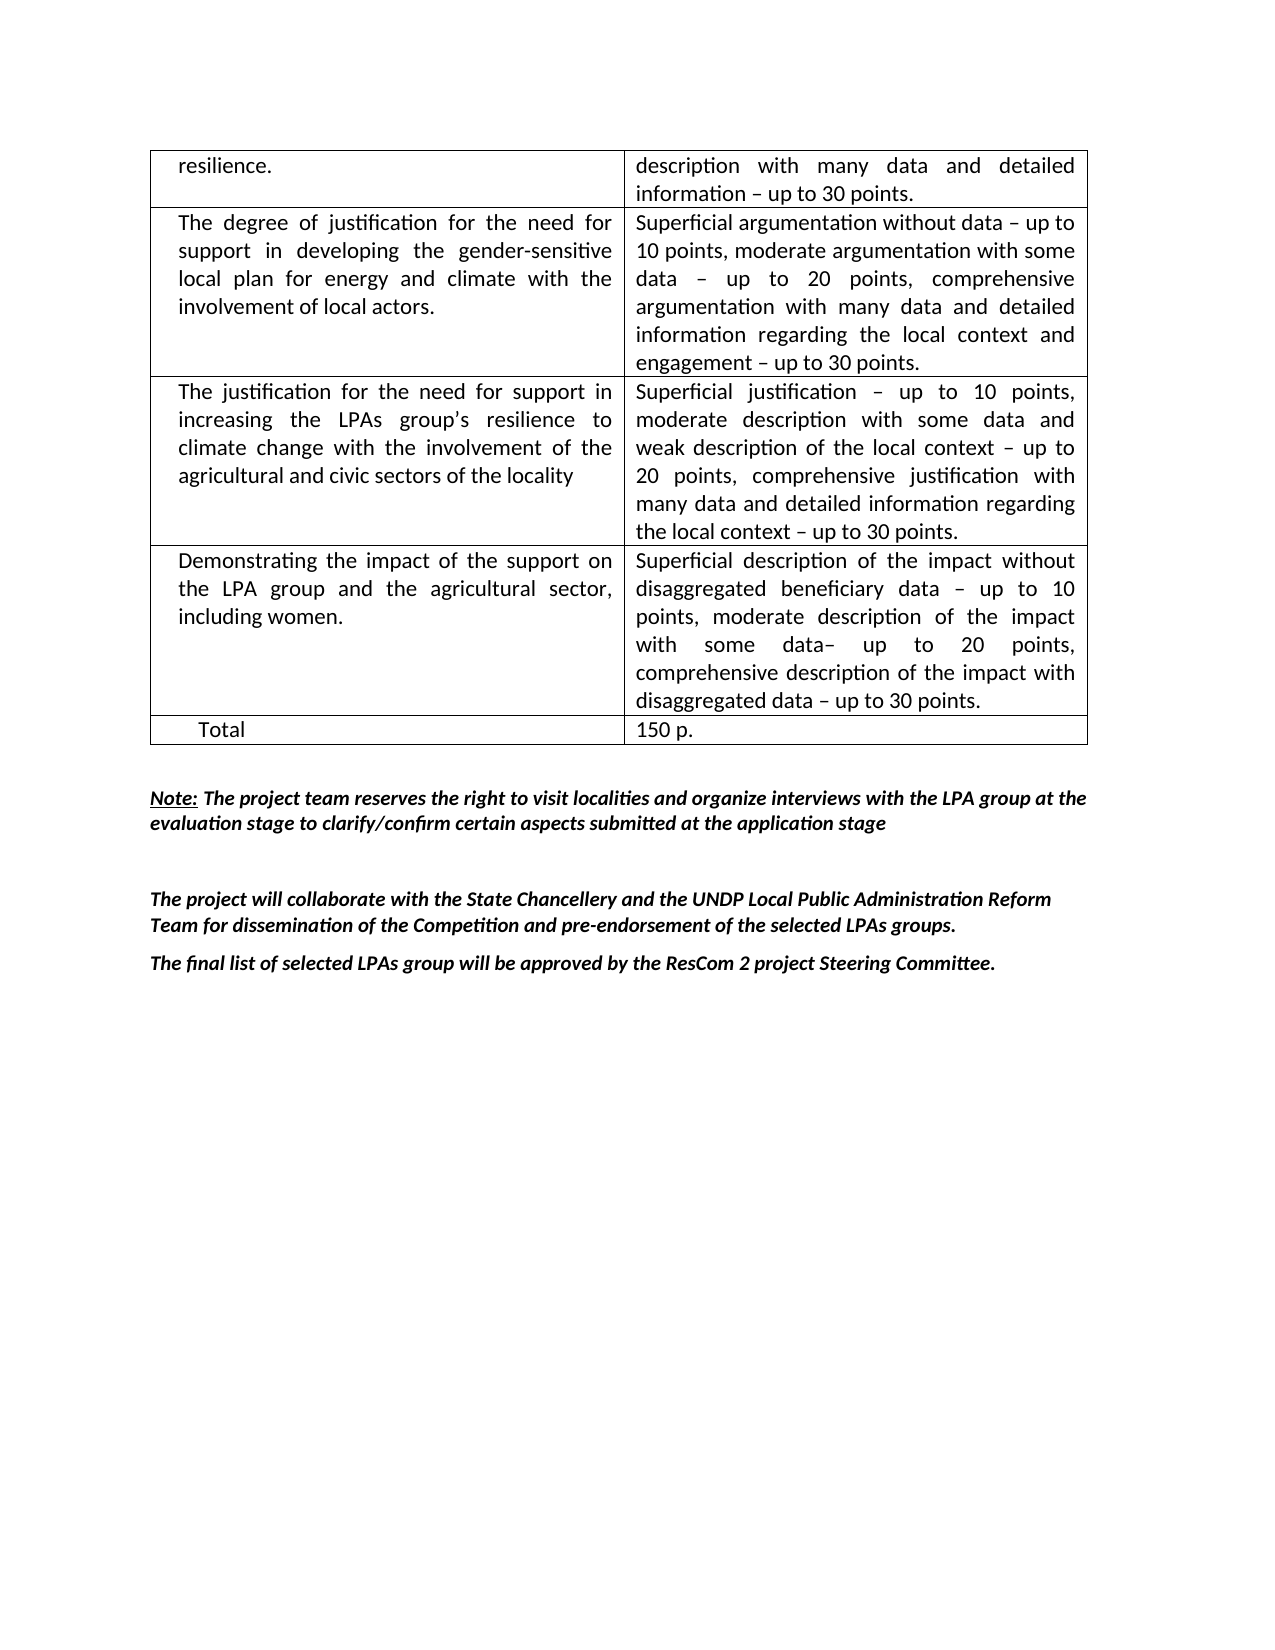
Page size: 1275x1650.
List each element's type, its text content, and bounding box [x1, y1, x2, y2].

text The project will collaborate with the State Chancellery and the UNDP Local Public Administration Reform Team for dissemination of the Competition and pre-endorsement of the selected LPAs groups. [150, 886, 1097, 937]
table_cell Demonstrating the impact of the support on the LPA group and the agricultural sector, including women. [151, 546, 624, 714]
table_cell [625, 151, 1087, 207]
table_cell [151, 151, 624, 207]
table_cell The degree of justification for the need for support in developing the gender-sensitive local plan for energy and climate with the involvement of local actors. [151, 208, 624, 376]
text The final list of selected LPAs group will be approved by the ResCom 2 project Steering Committee. [150, 950, 1097, 975]
table_cell 150 p. [625, 716, 1087, 744]
table_cell Superficial argumentation without data – up to 10 points, moderate argumentation with some data – up to 20 points, comprehensive argumentation with many data and detailed information regarding the local context and engagement – up to 30 points. [625, 208, 1087, 376]
table_cell Total [151, 716, 624, 744]
table_cell Superficial justification – up to 10 points, moderate description with some data and weak description of the local context – up to 20 points, comprehensive justification with many data and detailed information regarding the local context – up to 30 points. [625, 377, 1087, 545]
table_cell Superficial description of the impact without disaggregated beneficiary data – up to 10 points, moderate description of the impact with some data– up to 20 points, comprehensive description of the impact with disaggregated data – up to 30 points. [625, 546, 1087, 714]
table_cell The justification for the need for support in increasing the LPAs group’s resilience to climate change with the involvement of the agricultural and civic sectors of the locality [151, 377, 624, 545]
text Note: The project team reserves the right to visit localities and organize interviews with the LPA group at the evaluation stage to clarify/confirm certain aspects submitted at the application stage [150, 785, 1097, 836]
